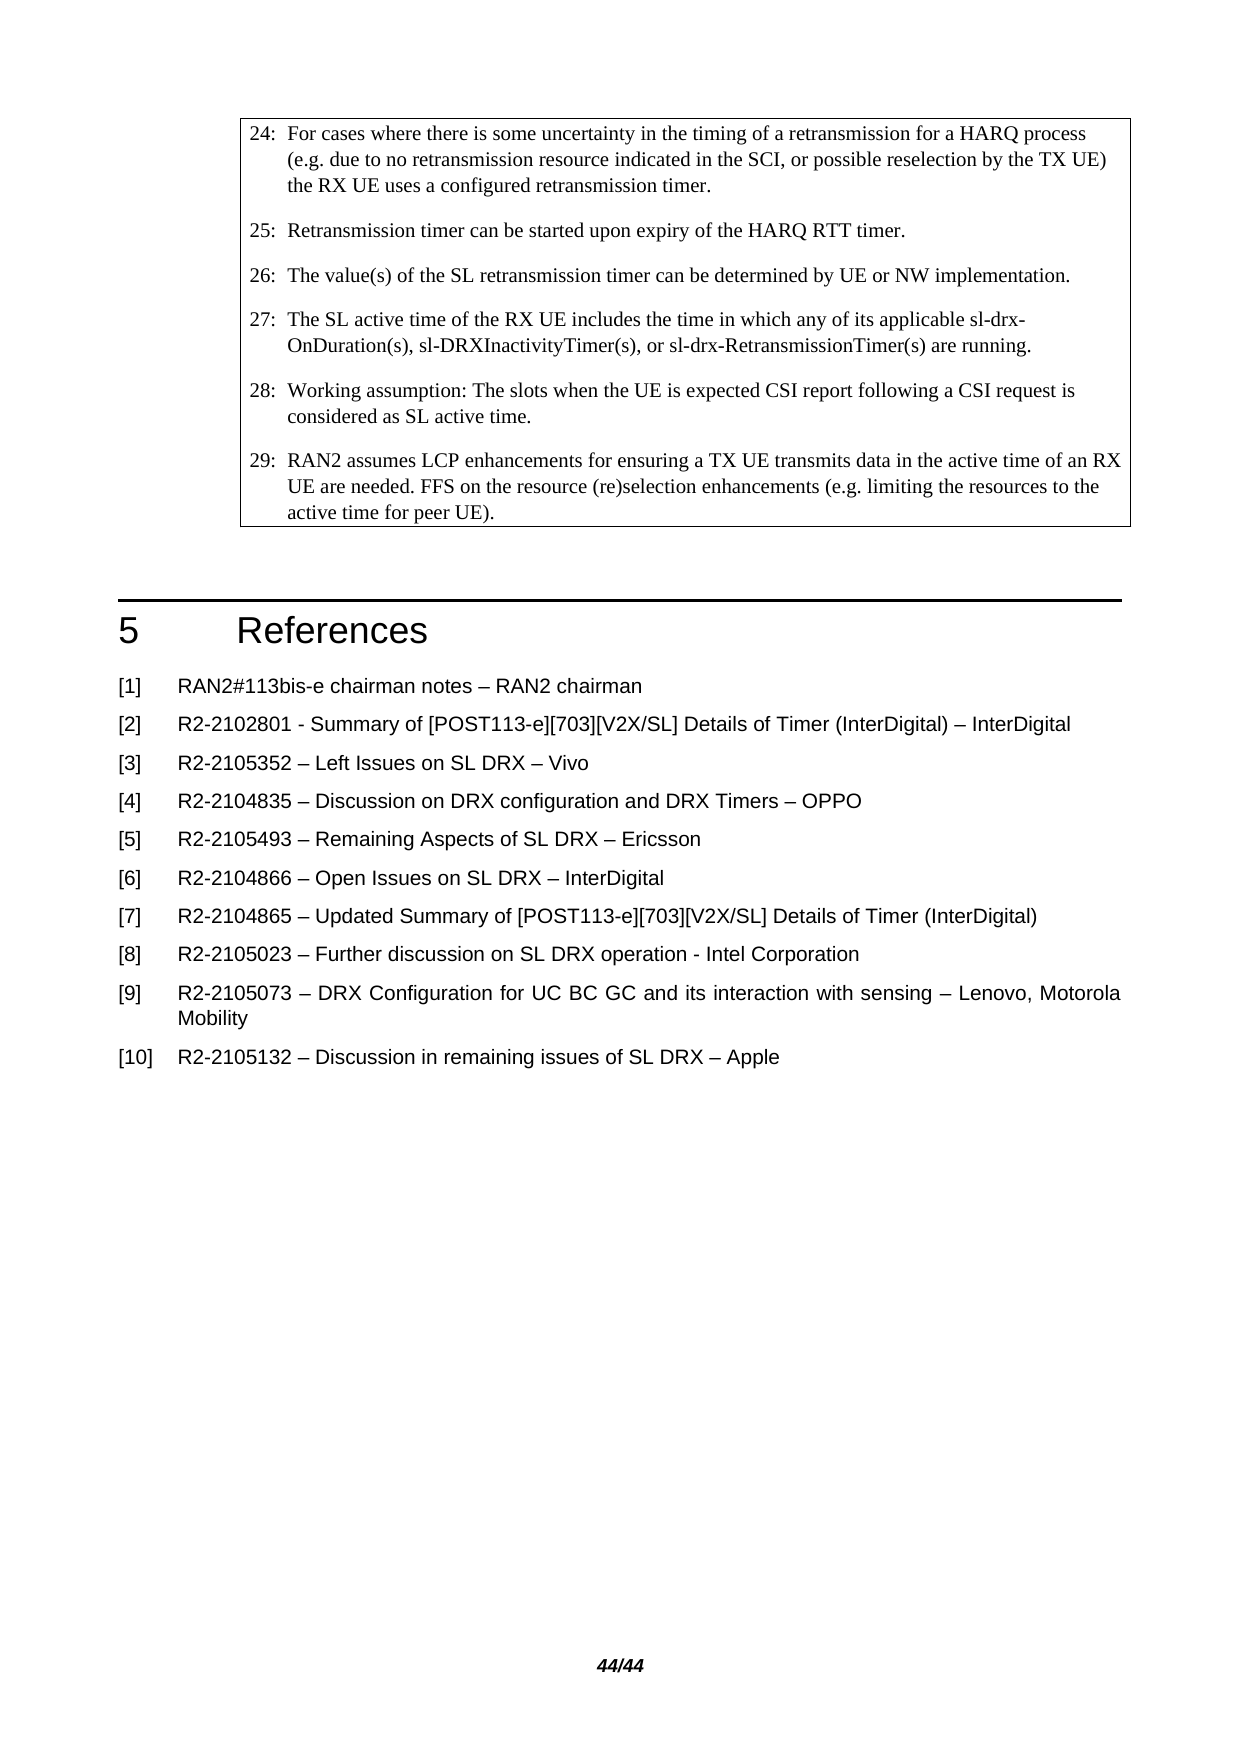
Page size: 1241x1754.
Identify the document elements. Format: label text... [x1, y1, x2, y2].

text 25: Retransmission timer can be started upon expiry of the HARQ RTT timer. [241, 215, 1130, 242]
text 28: Working assumption: The slots when the UE is expected CSI report following a CSI request is considered as SL active time. [241, 375, 1130, 428]
text 24: For cases where there is some uncertainty in the timing of a retransmission for a HARQ process (e.g. due to no retransmission resource indicated in the SCI, or possible reselection by the TX UE) the RX UE uses a configured retransmission timer. [241, 119, 1130, 197]
subtitle 5 References [118, 602, 1122, 652]
text R2-2104866 – Open Issues on SL DRX – InterDigital [118, 865, 1122, 889]
text R2-2105352 – Left Issues on SL DRX – Vivo [118, 750, 1122, 774]
text R2-2104835 – Discussion on DRX configuration and DRX Timers – OPPO [118, 789, 1122, 813]
text R2-2105132 – Discussion in remaining issues of SL DRX – Apple [118, 1044, 1122, 1068]
text R2-2105073 – DRX Configuration for UC BC GC and its interaction with sensing – Lenovo, Motorola Mobility [118, 980, 1122, 1030]
text R2-2104865 – Updated Summary of [POST113-e][703][V2X/SL] Details of Timer (InterDigital) [118, 904, 1122, 928]
text 27: The SL active time of the RX UE includes the time in which any of its applicable sl-drx-OnDuration(s), sl-DRXInactivityTimer(s), or sl-drx-RetransmissionTimer(s) are running. [241, 304, 1130, 357]
text 26: The value(s) of the SL retransmission timer can be determined by UE or NW implementation. [241, 259, 1130, 287]
text R2-2102801 - Summary of [POST113-e][703][V2X/SL] Details of Timer (InterDigital) – InterDigital [118, 712, 1122, 736]
text R2-2105493 – Remaining Aspects of SL DRX – Ericsson [118, 827, 1122, 851]
text 29: RAN2 assumes LCP enhancements for ensuring a TX UE transmits data in the active time of an RX UE are needed. FFS on the resource (re)selection enhancements (e.g. limiting the resources to the active time for peer UE). [241, 445, 1130, 526]
text RAN2#113bis-e chairman notes – RAN2 chairman [118, 674, 1122, 698]
text R2-2105023 – Further discussion on SL DRX operation - Intel Corporation [118, 942, 1122, 966]
